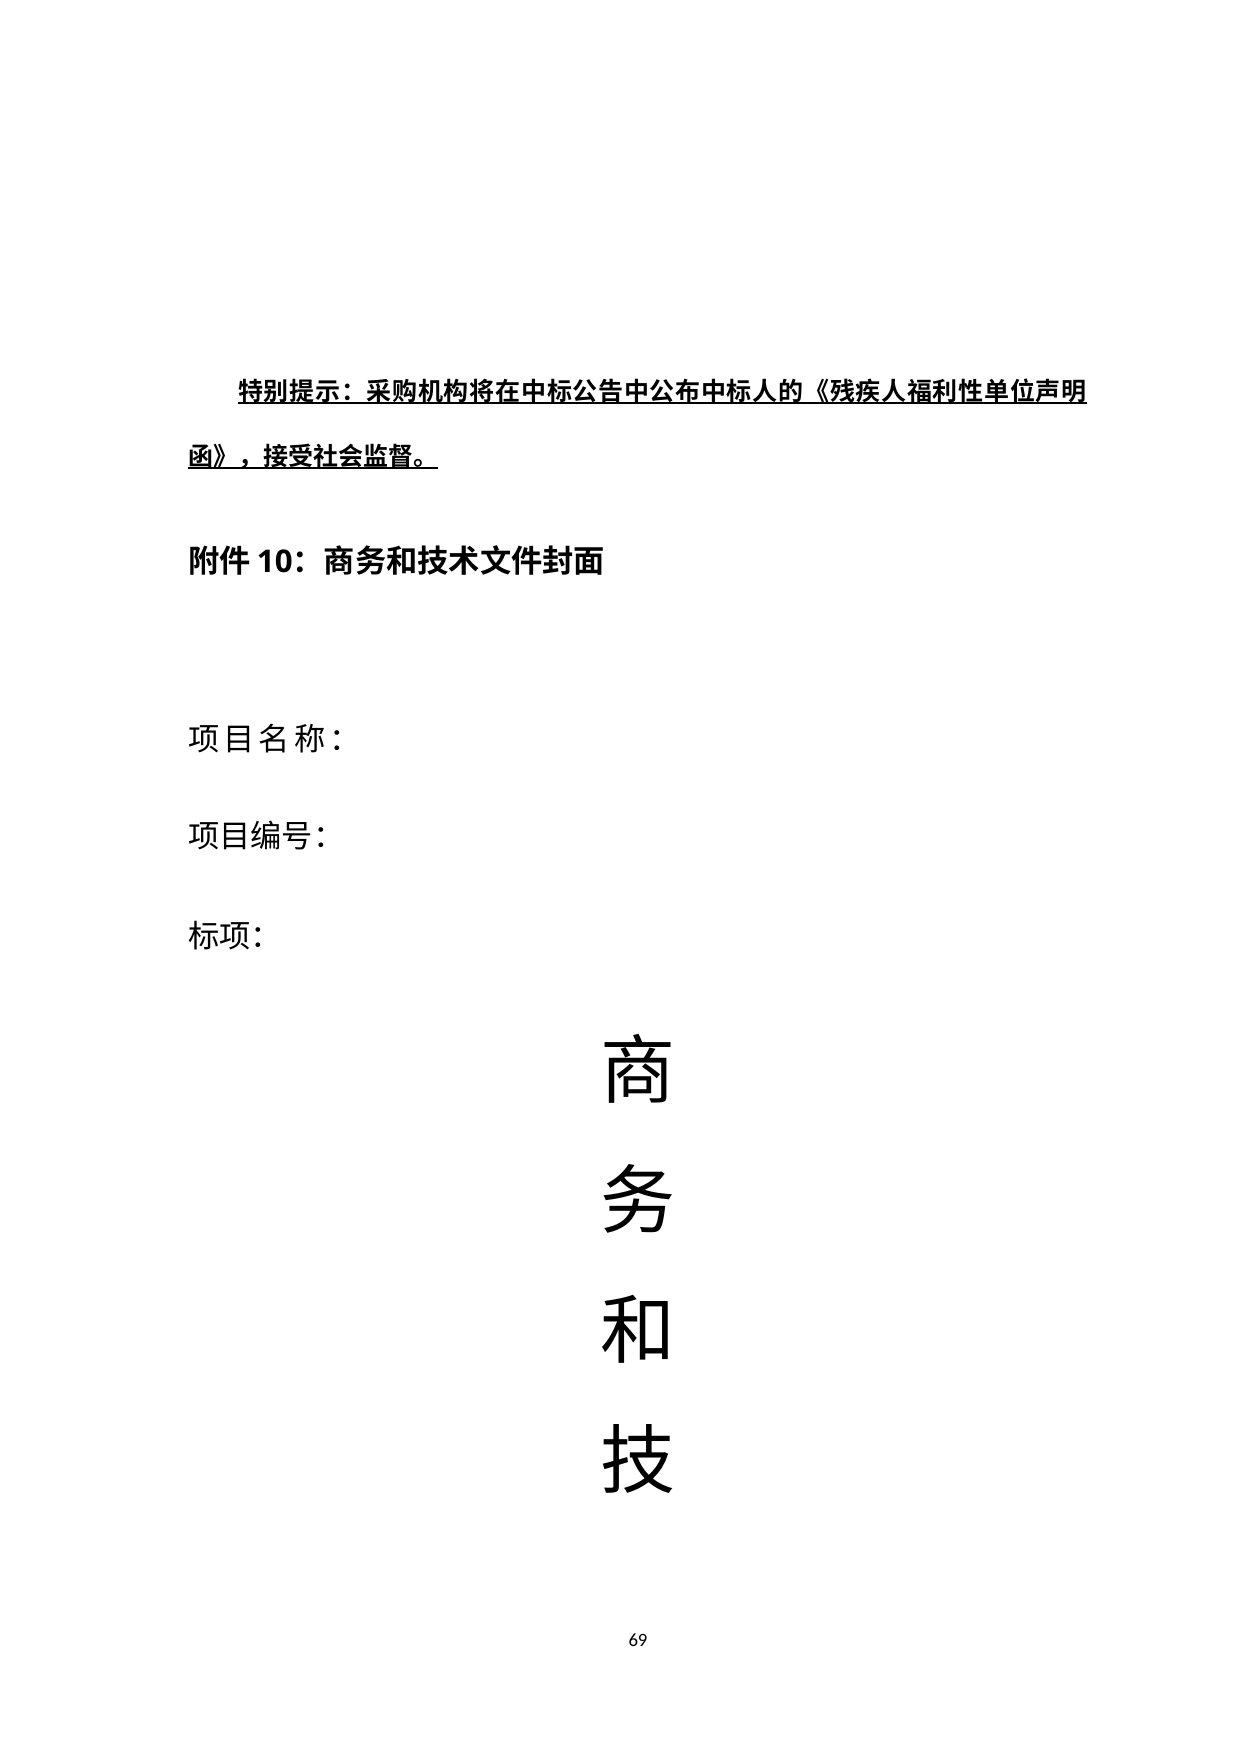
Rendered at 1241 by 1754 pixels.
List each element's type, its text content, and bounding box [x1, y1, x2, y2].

text 项目名称： [188, 704, 1099, 769]
text 务 [188, 1130, 1087, 1260]
text 商 [188, 1000, 1087, 1130]
text 项目编号： [188, 802, 1088, 867]
text 特别提示：采购机构将在中标公告中公布中标人的《残疾人福利性单位声明函》，接受社会监督。 [188, 357, 1088, 487]
text 和 [188, 1260, 1087, 1390]
text 技 [188, 1390, 1087, 1520]
text 附件10：商务和技术文件封面 [188, 536, 1088, 581]
text 标项： [188, 901, 1088, 966]
